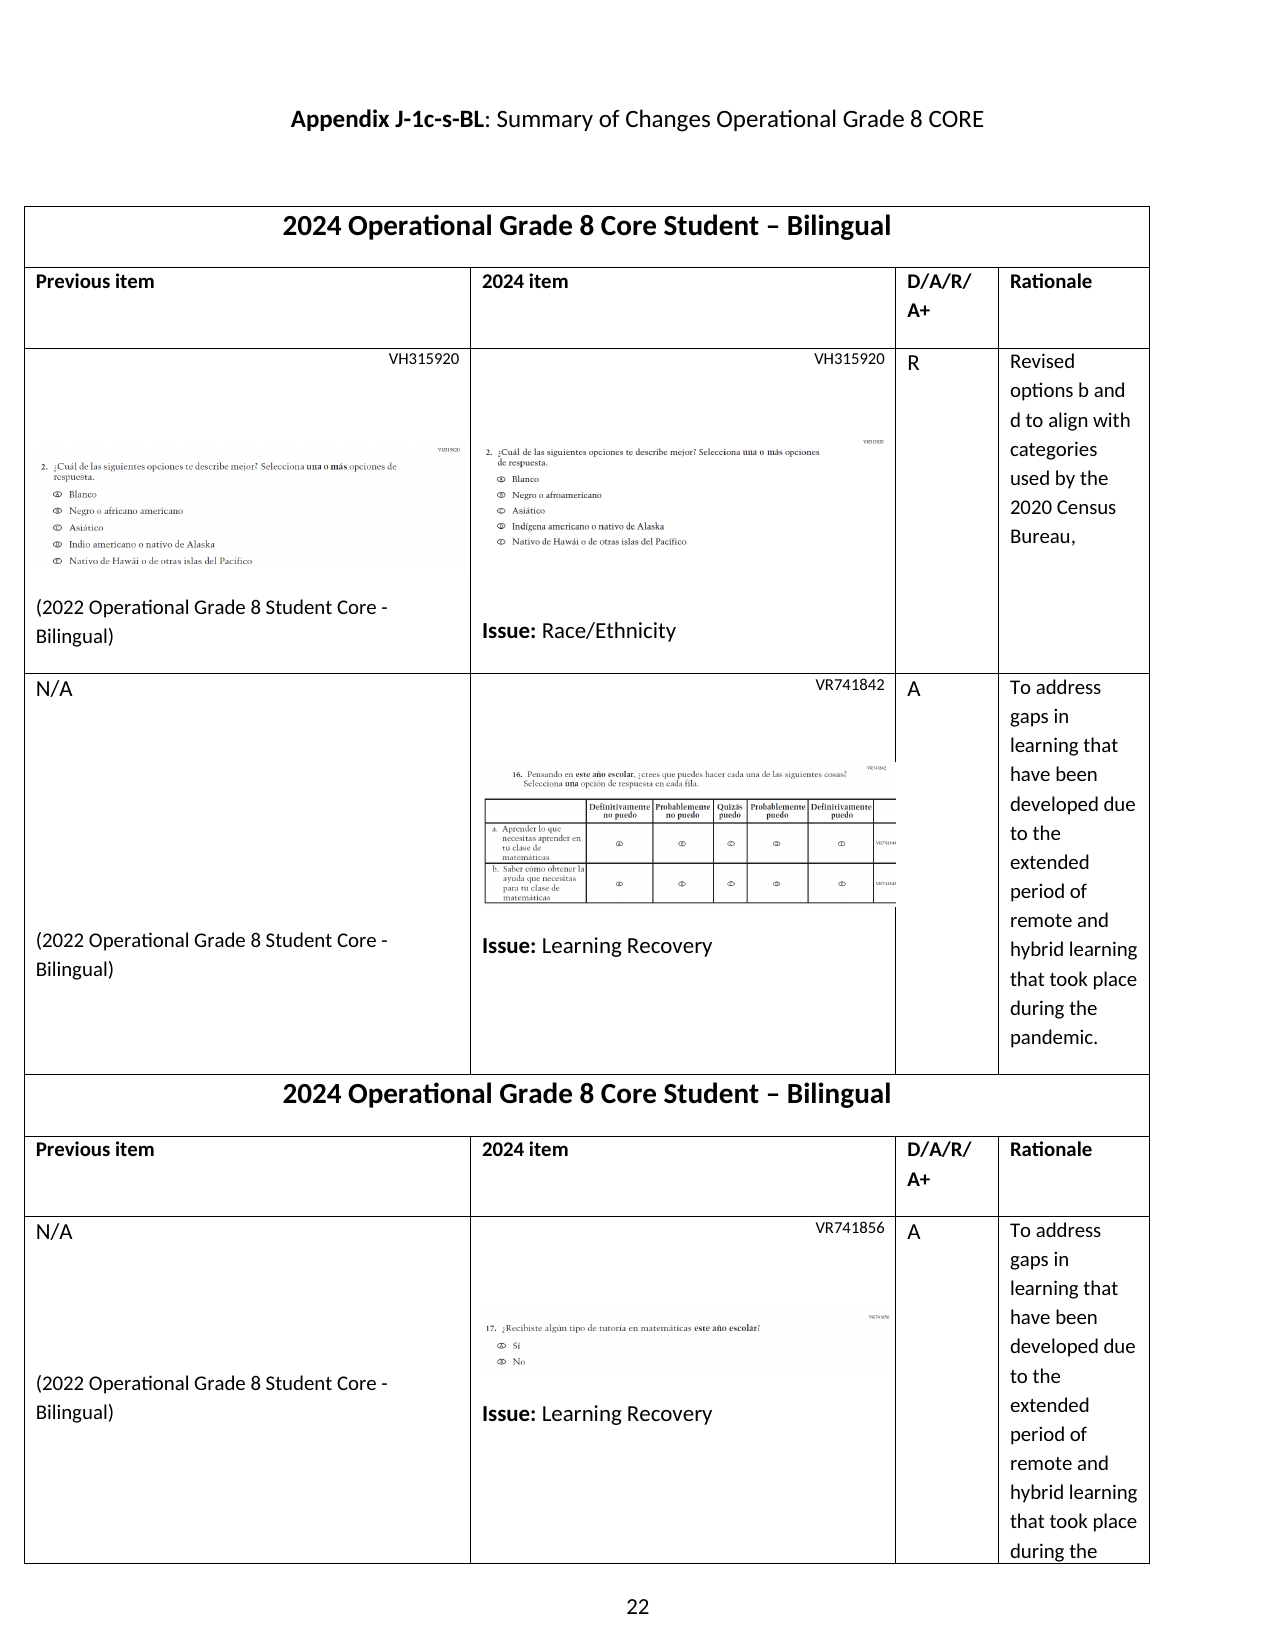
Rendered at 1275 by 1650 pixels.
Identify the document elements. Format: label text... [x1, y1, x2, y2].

picture [481, 436, 887, 551]
table_cell D/A/R/A+ [896, 1137, 998, 1216]
table_cell R [896, 349, 998, 673]
table_cell Rationale [999, 268, 1149, 347]
table_cell Revised options b and d to align with categories used by the 2020 Census Bureau, [999, 349, 1149, 673]
table_cell 2024 item [471, 1137, 895, 1216]
table_cell A [896, 674, 998, 1074]
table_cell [999, 1217, 1149, 1563]
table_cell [25, 1217, 470, 1563]
table_cell Previous item [25, 268, 470, 347]
table_header 2024 Operational Grade 8 Core Student – Bilingual [25, 207, 1149, 267]
table_cell Previous item [25, 1137, 470, 1216]
table_cell 2024 item [471, 268, 895, 347]
table_cell VH315920 Issue: Race/Ethnicity [471, 349, 895, 673]
table_cell D/A/R/A+ [896, 268, 998, 347]
table_cell A [896, 1217, 998, 1563]
table_cell Rationale [999, 1137, 1149, 1216]
picture [35, 445, 465, 569]
table_cell 2024 Operational Grade 8 Core Student – Bilingual [25, 1075, 1149, 1136]
picture [481, 1305, 891, 1374]
table_cell VR741842 Issue: Learning Recovery [471, 674, 895, 1074]
subtitle Appendix J-1c-s-BL: Summary of Changes Operational Grade 8 CORE [90, 103, 1185, 134]
table_cell VH315920 (2022 Operational Grade 8 Student Core - Bilingual) [25, 349, 470, 673]
picture [481, 762, 896, 907]
table_cell N/A (2022 Operational Grade 8 Student Core - Bilingual) [25, 674, 470, 1074]
table_cell To address gaps in learning that have been developed due to the extended period of remote and hybrid learning that took place during the pandemic. [999, 674, 1149, 1074]
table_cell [471, 1217, 895, 1563]
